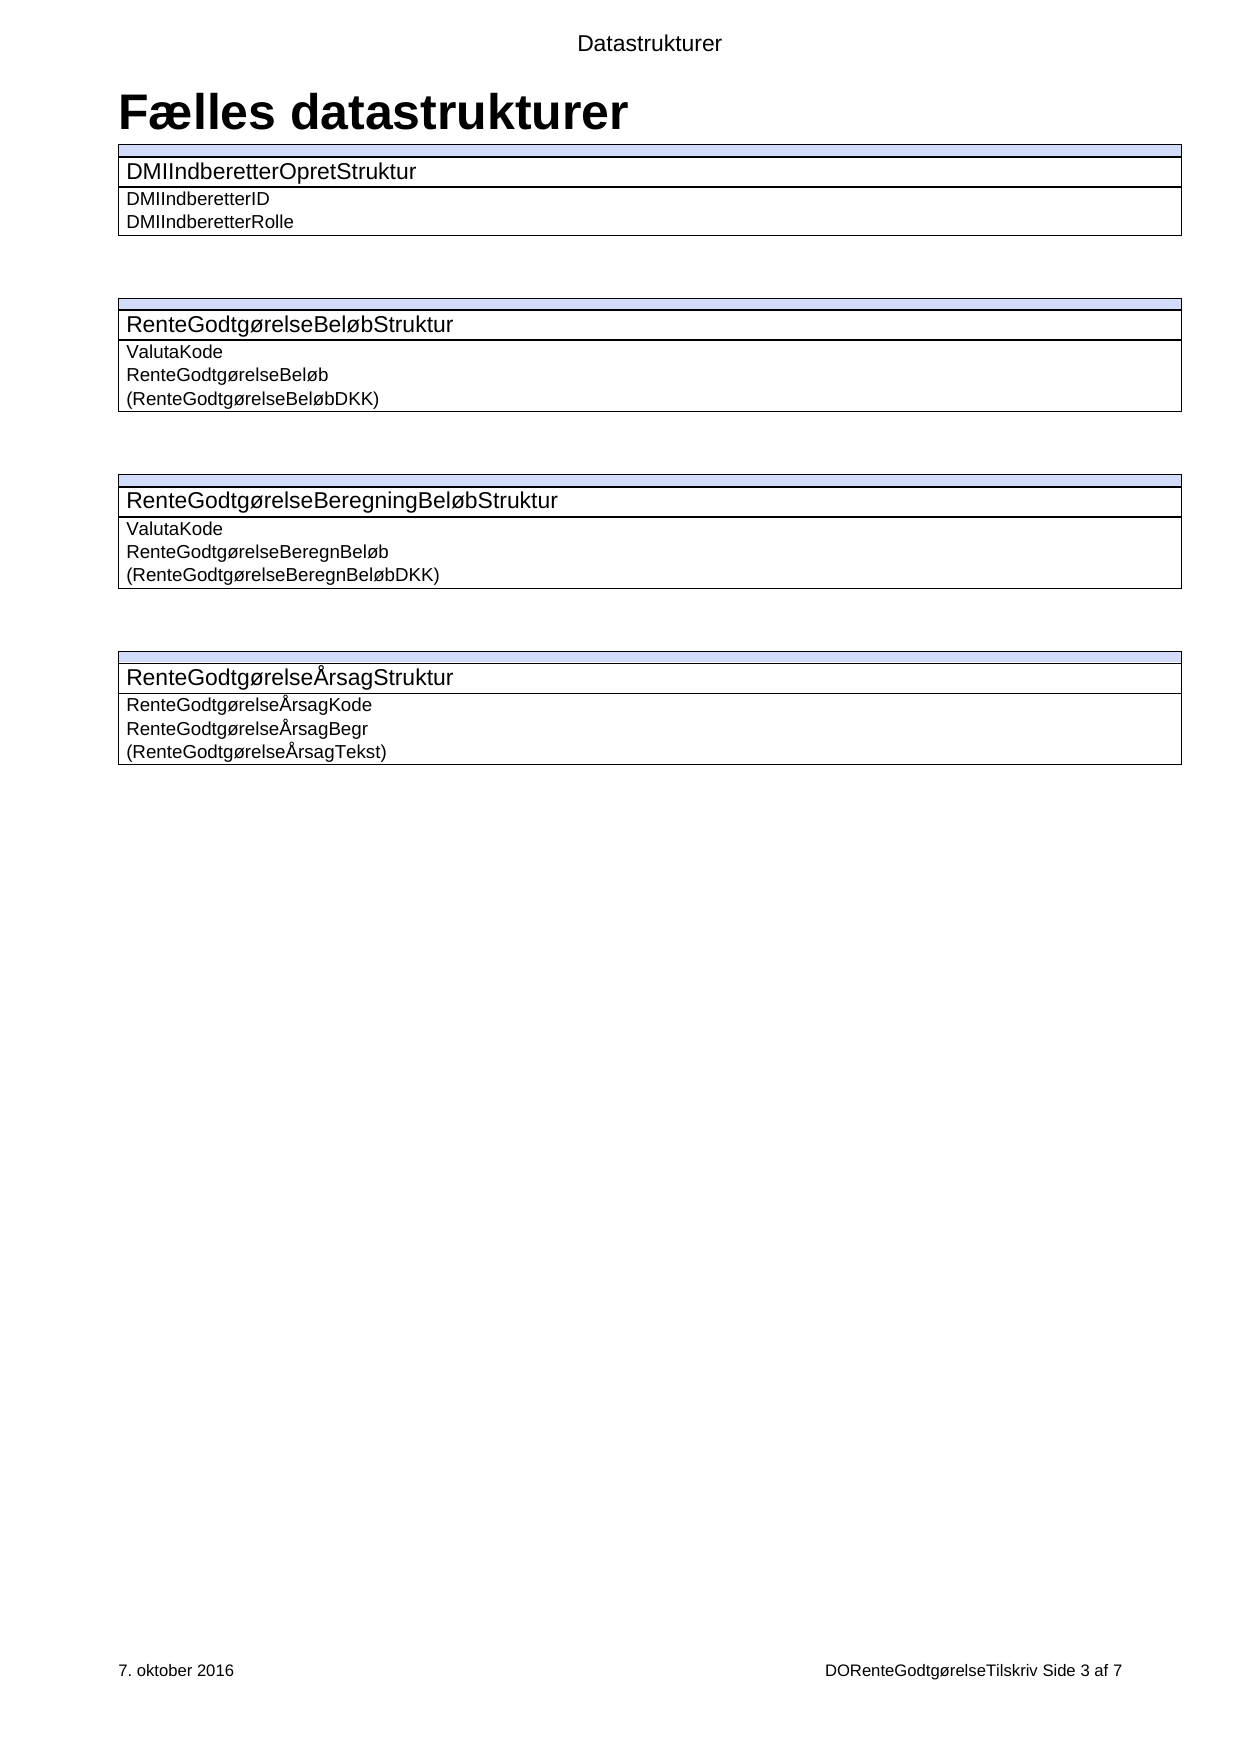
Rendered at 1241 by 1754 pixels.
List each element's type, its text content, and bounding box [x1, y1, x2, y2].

table_cell ValutaKode RenteGodtgørelseBeregnBeløb (RenteGodtgørelseBeregnBeløbDKK) [119, 518, 1181, 588]
table_cell ValutaKode RenteGodtgørelseBeløb (RenteGodtgørelseBeløbDKK) [119, 341, 1181, 411]
table_header [119, 299, 1181, 309]
table_cell RenteGodtgørelseBeløbStruktur [119, 311, 1181, 339]
table_header [119, 652, 1181, 662]
text Fælles datastrukturer [118, 82, 1181, 140]
table_header [119, 145, 1181, 156]
table_cell DMIIndberetterID DMIIndberetterRolle [119, 188, 1181, 234]
table_cell RenteGodtgørelseÅrsagStruktur [119, 664, 1181, 692]
table_cell RenteGodtgørelseBeregningBeløbStruktur [119, 488, 1181, 516]
table_cell DMIIndberetterOpretStruktur [119, 158, 1181, 186]
table_header [119, 475, 1181, 486]
table_cell RenteGodtgørelseÅrsagKode RenteGodtgørelseÅrsagBegr (RenteGodtgørelseÅrsagTekst) [119, 694, 1181, 764]
